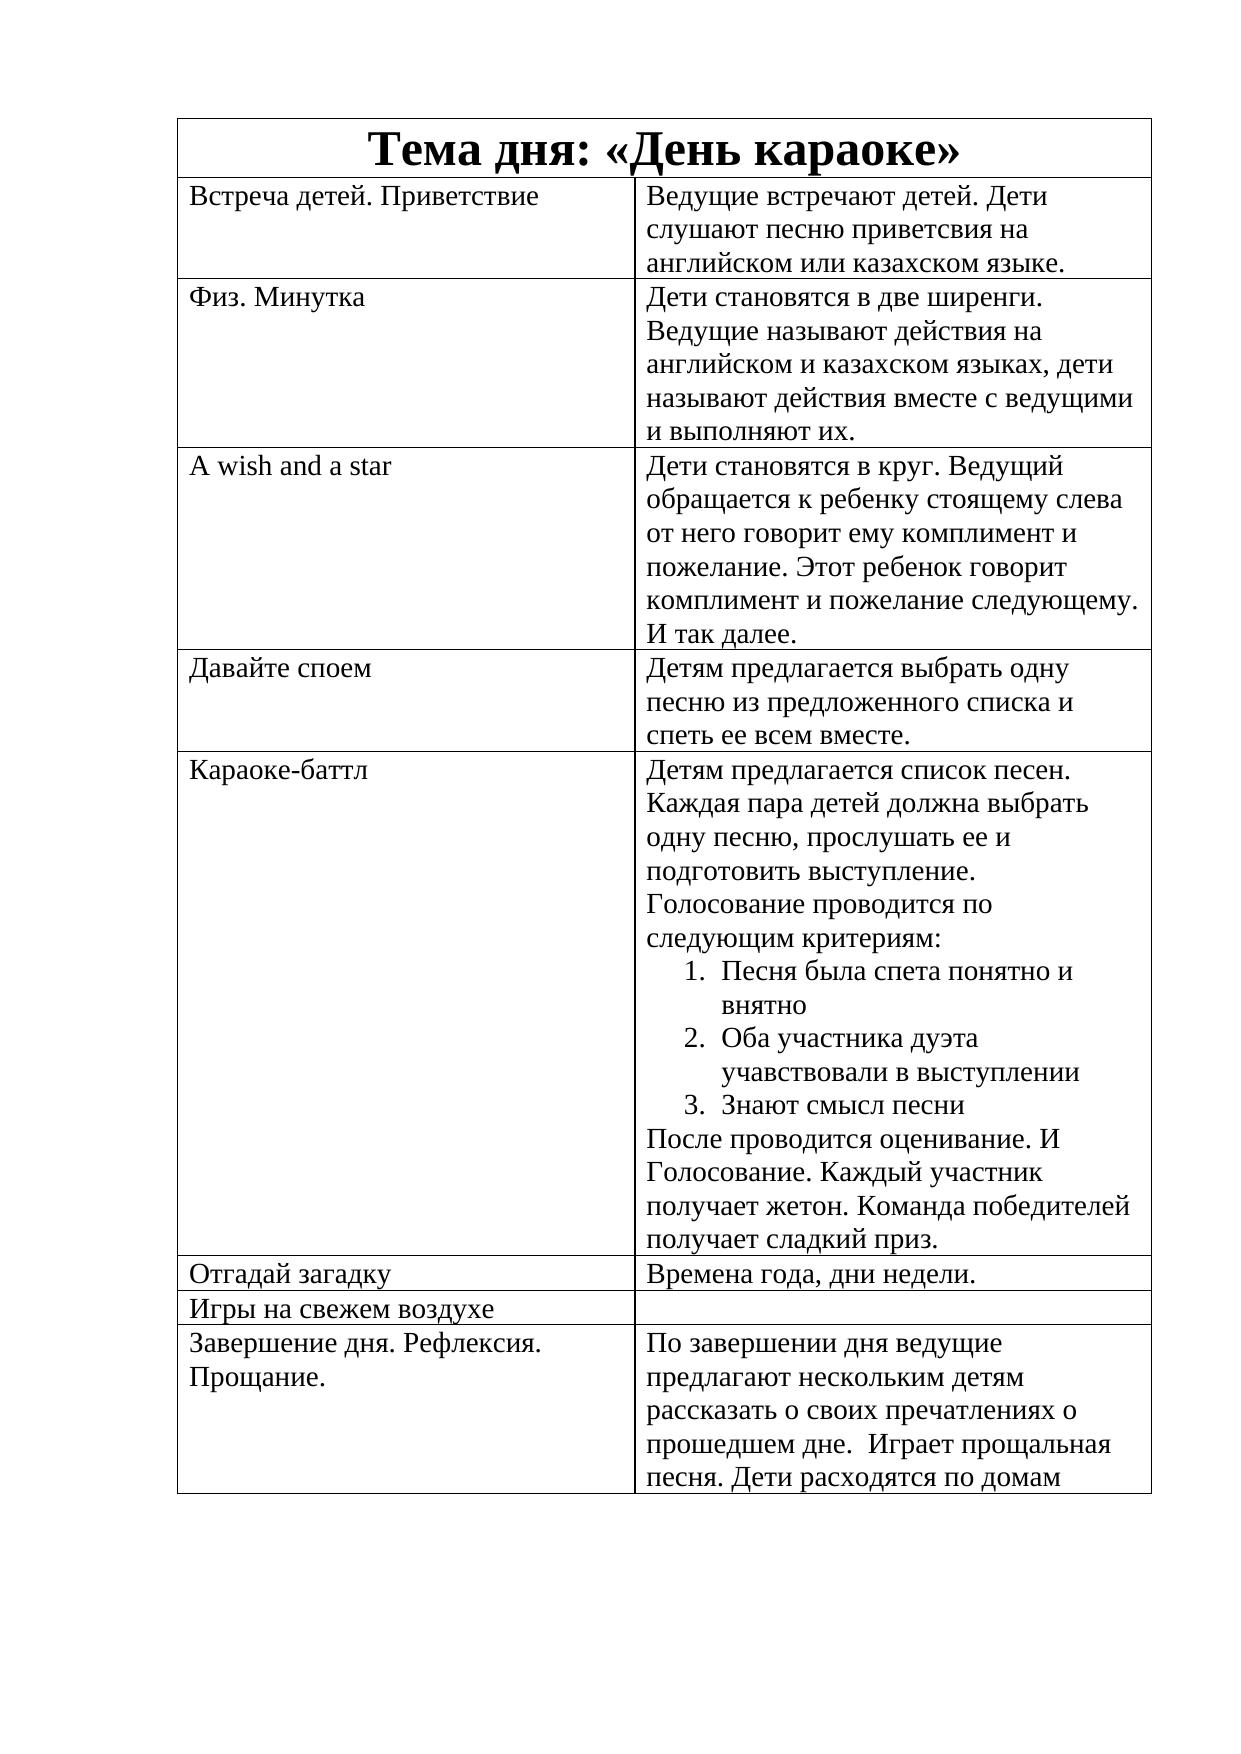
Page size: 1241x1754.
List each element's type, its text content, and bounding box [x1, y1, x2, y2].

table_cell Игры на свежем воздухе [178, 1291, 634, 1324]
table_cell Караоке-баттл [178, 752, 634, 1255]
table_cell Давайте споем [178, 650, 634, 751]
table_cell Дети становятся в круг. Ведущий обращается к ребенку стоящему слева от него говорит ему комплимент и пожелание. Этот ребенок говорит комплимент и пожелание следующему. И так далее. [636, 448, 1151, 649]
table_cell [636, 1291, 1151, 1324]
table_cell Времена года, дни недели. [636, 1256, 1151, 1290]
table_cell A wish and a star [178, 448, 634, 649]
table_cell Завершение дня. Рефлексия. Прощание. [178, 1325, 634, 1493]
table_cell По завершении дня ведущие предлагают нескольким детям рассказать о своих пречатлениях о прошедшем дне. Играет прощальная песня. Дети расходятся по домам [636, 1325, 1151, 1493]
table_cell Дети становятся в две ширенги. Ведущие называют действия на английском и казахском языках, дети называют действия вместе с ведущими и выполняют их. [636, 279, 1151, 447]
table_cell Встреча детей. Приветствие [178, 178, 634, 278]
table_header Тема дня: «День караоке» [178, 119, 1151, 177]
table_cell Детям предлагается выбрать одну песню из предложенного списка и спеть ее всем вместе. [636, 650, 1151, 751]
table_cell Детям предлагается список песен. Каждая пара детей должна выбрать одну песню, прослушать ее и подготовить выступление. Голосование проводится по следующим критериям: Песня была спета понятно и внятно Оба участника дуэта учавствовали в выступлении Знают смысл песни После проводится оценивание. И Голосование. Каждый участник получает жетон. Команда победителей получает сладкий приз. [636, 752, 1151, 1255]
table_cell Ведущие встречают детей. Дети слушают песню приветсвия на английском или казахском языке. [636, 178, 1151, 278]
table_cell Физ. Минутка [178, 279, 634, 447]
table_cell Отгадай загадку [178, 1256, 634, 1290]
